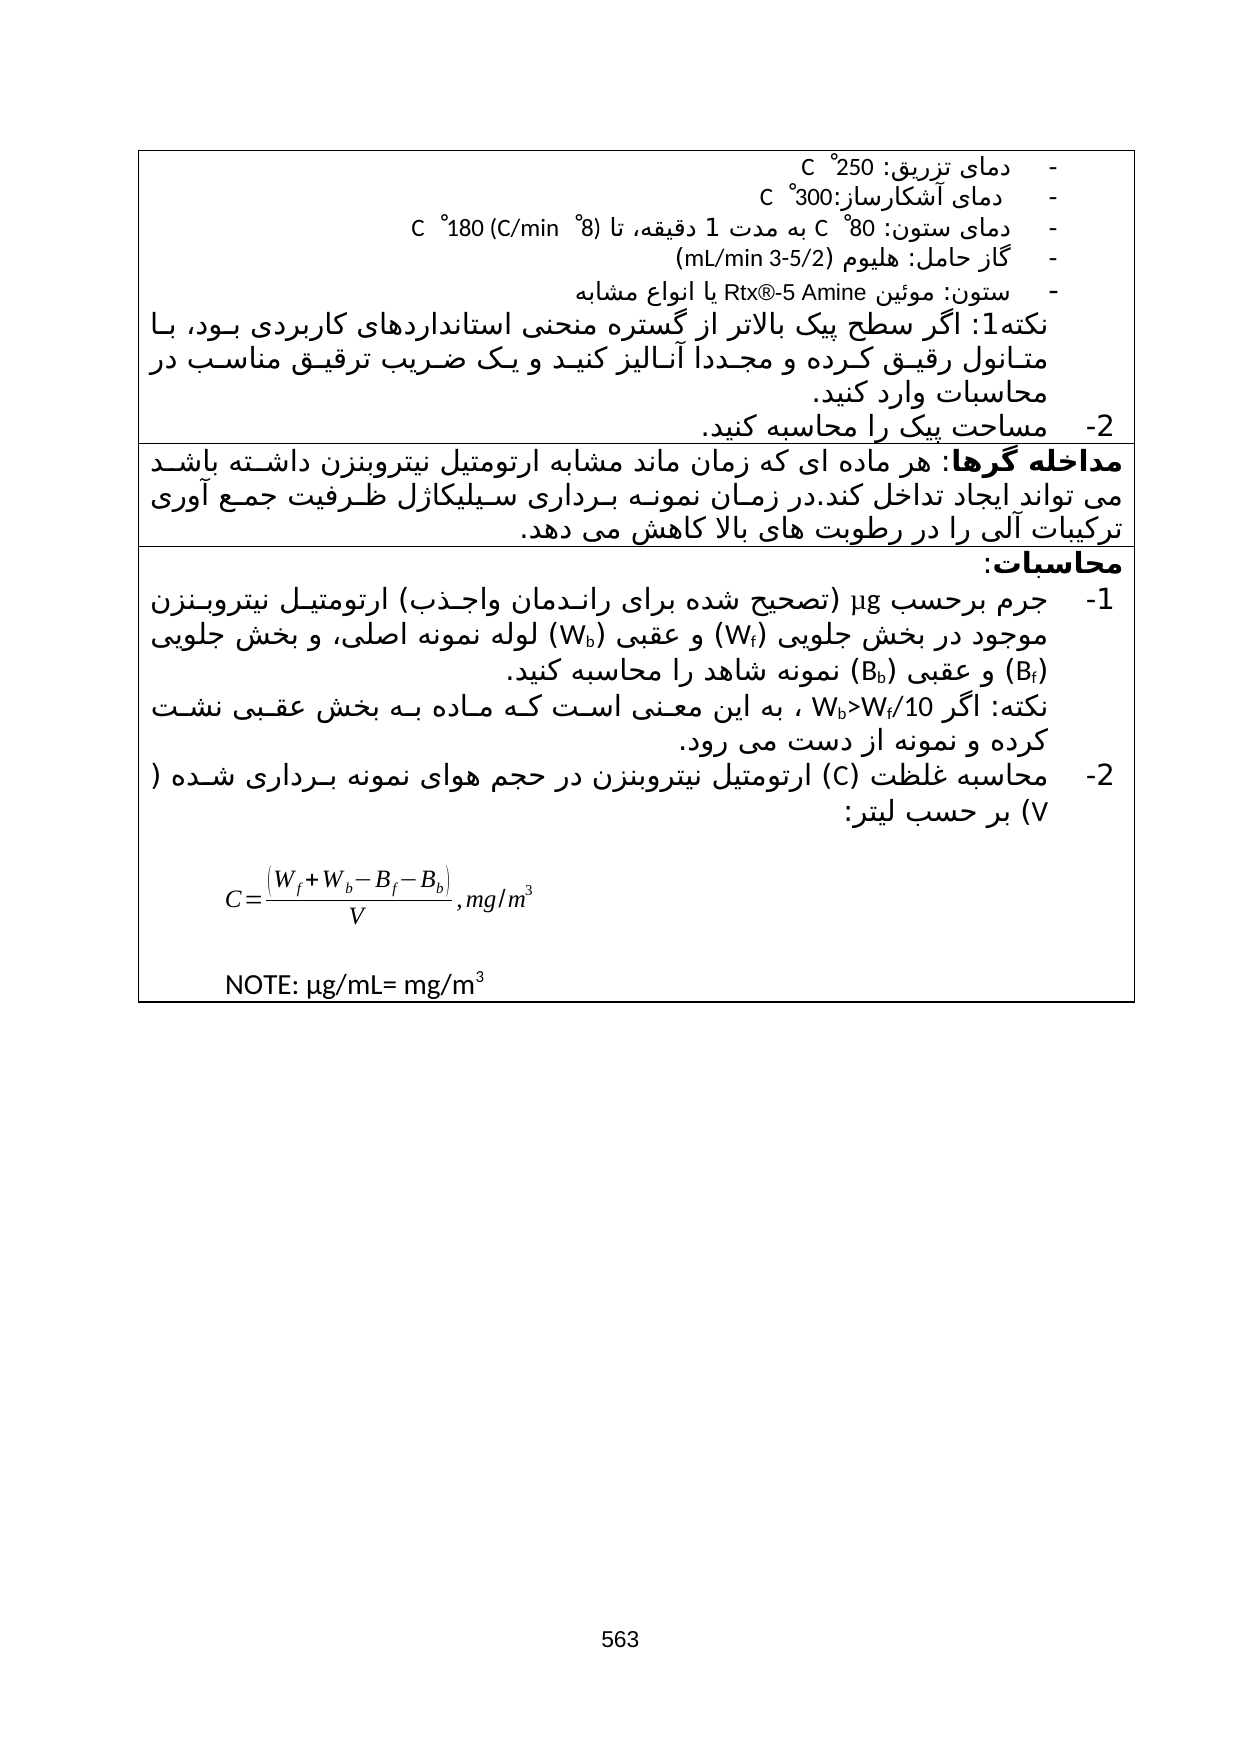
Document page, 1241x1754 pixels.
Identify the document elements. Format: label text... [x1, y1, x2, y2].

table_cell محاسبات: جرم برحسب µg (تصحیح شده برای راندمان واجذب) ارتومتیل نیتروبنزن موجود در بخش جلویی (Wf) و عقبی (Wb) لوله نمونه اصلی، و بخش جلویی (Bf) و عقبی (Bb) نمونه شاهد را محاسبه کنید. نکته: اگر Wb>Wf/10 ، به این معنی است که ماده به بخش عقبی نشت کرده و نمونه از دست می رود. محاسبه غلظت (C) ارتومتیل نیتروبنزن در حجم هوای نمونه برداری شده (V) بر حسب لیتر: NOTE: μg/mL= mg/m3 [139, 547, 1134, 1001]
table_cell مداخله گرها: هر ماده ای که زمان ماند مشابه ارتومتیل نیتروبنزن داشته باشد می تواند ایجاد تداخل کند.در زمان نمونه برداری سیلیکاژل ظرفیت جمع آوری ترکیبات آلی را در رطوبت های بالا کاهش می دهد. [139, 444, 1134, 546]
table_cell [139, 151, 1134, 443]
